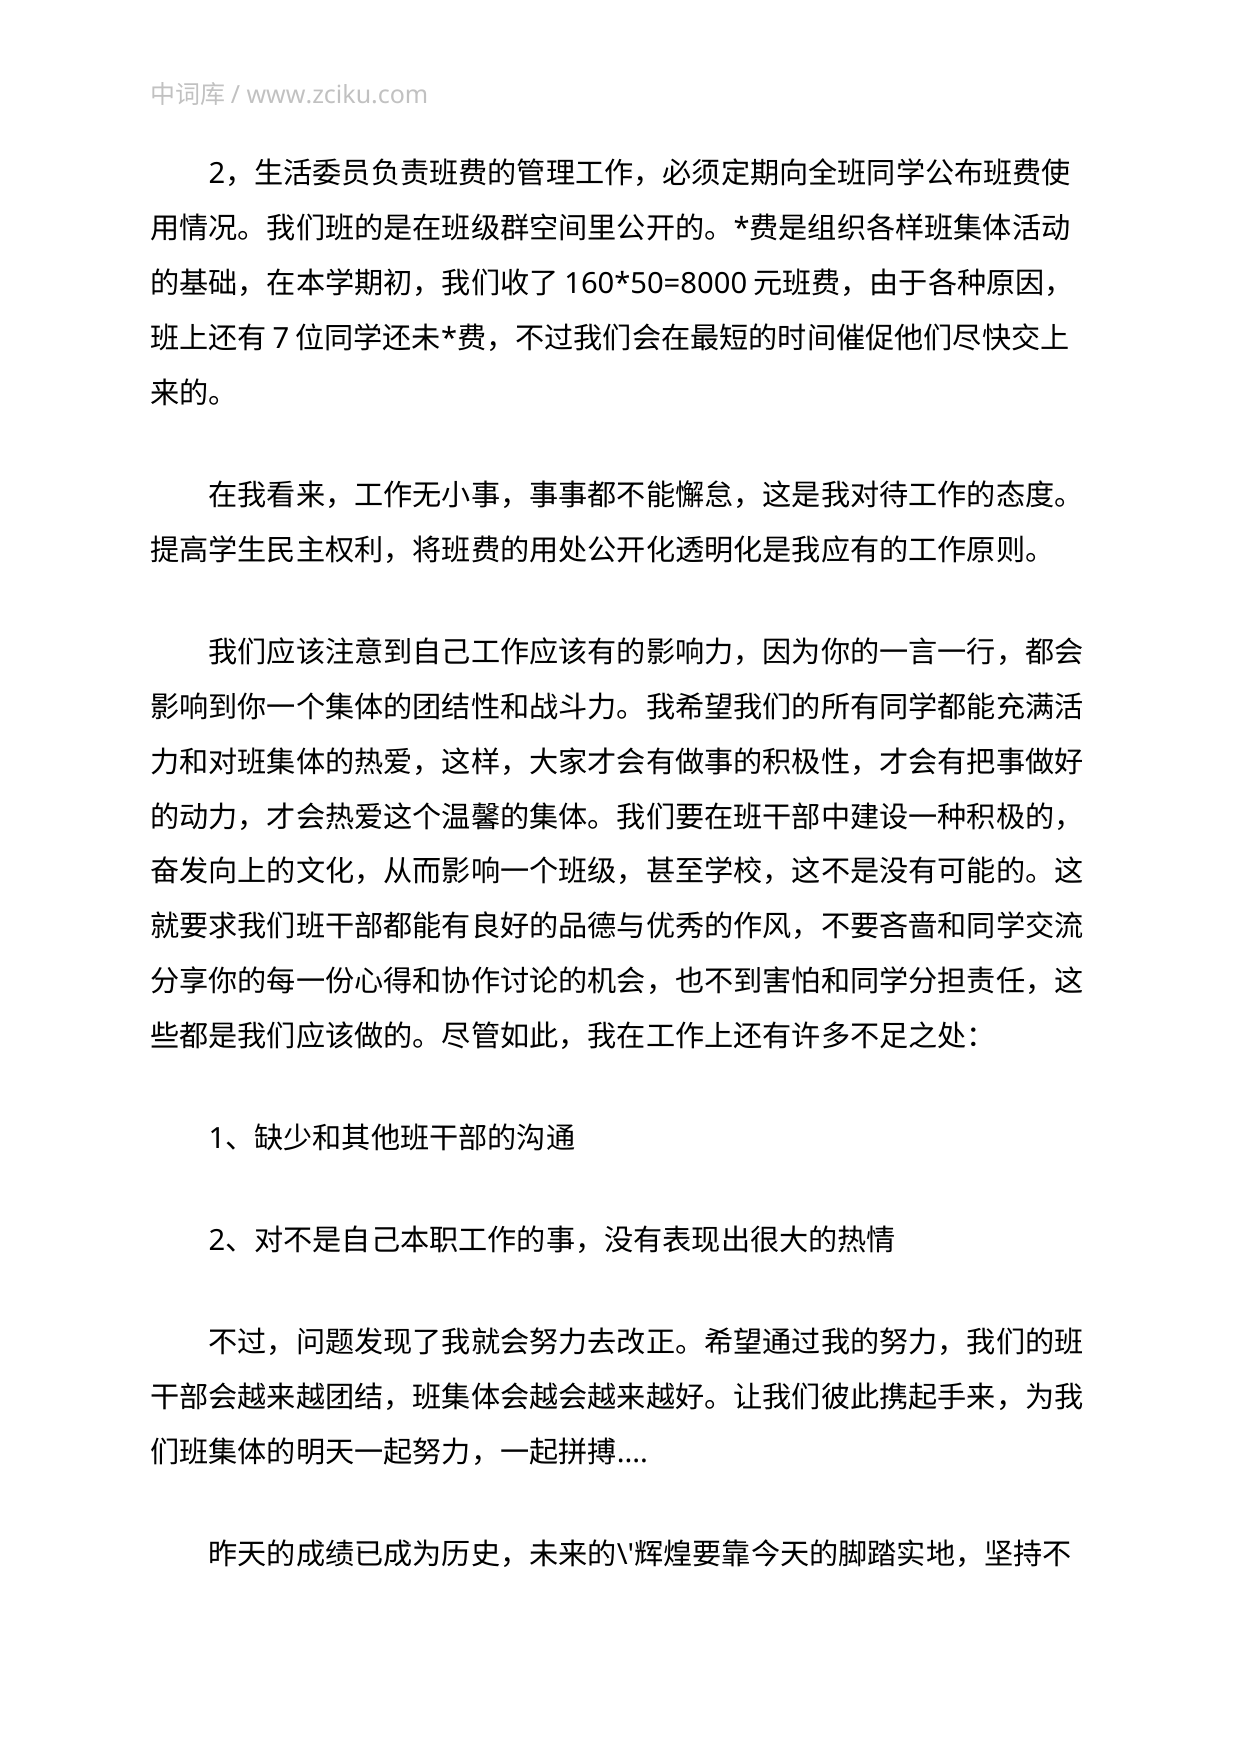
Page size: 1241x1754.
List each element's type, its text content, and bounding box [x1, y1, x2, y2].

text 1、缺少和其他班干部的沟通 [150, 1114, 1090, 1157]
text 不过，问题发现了我就会努力去改正。希望通过我的努力，我们的班干部会越来越团结，班集体会越会越来越好。让我们彼此携起手来，为我们班集体的明天一起努力，一起拼搏.... [150, 1318, 1090, 1471]
text 在我看来，工作无小事，事事都不能懈怠，这是我对待工作的态度。提高学生民主权利，将班费的用处公开化透明化是我应有的工作原则。 [150, 472, 1090, 569]
text 2、对不是自己本职工作的事，没有表现出很大的热情 [150, 1216, 1090, 1259]
text 我们应该注意到自己工作应该有的影响力，因为你的一言一行，都会影响到你一个集体的团结性和战斗力。我希望我们的所有同学都能充满活力和对班集体的热爱，这样，大家才会有做事的积极性，才会有把事做好的动力，才会热爱这个温馨的集体。我们要在班干部中建设一种积极的，奋发向上的文化，从而影响一个班级，甚至学校，这不是没有可能的。这就要求我们班干部都能有良好的品德与优秀的作风，不要吝啬和同学交流分享你的每一份心得和协作讨论的机会，也不到害怕和同学分担责任，这些都是我们应该做的。尽管如此，我在工作上还有许多不足之处： [150, 628, 1090, 1055]
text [150, 1530, 1090, 1573]
text 2，生活委员负责班费的管理工作，必须定期向全班同学公布班费使用情况。我们班的是在班级群空间里公开的。*费是组织各样班集体活动的基础，在本学期初，我们收了160*50=8000元班费，由于各种原因，班上还有7位同学还未*费，不过我们会在最短的时间催促他们尽快交上来的。 [150, 150, 1090, 412]
